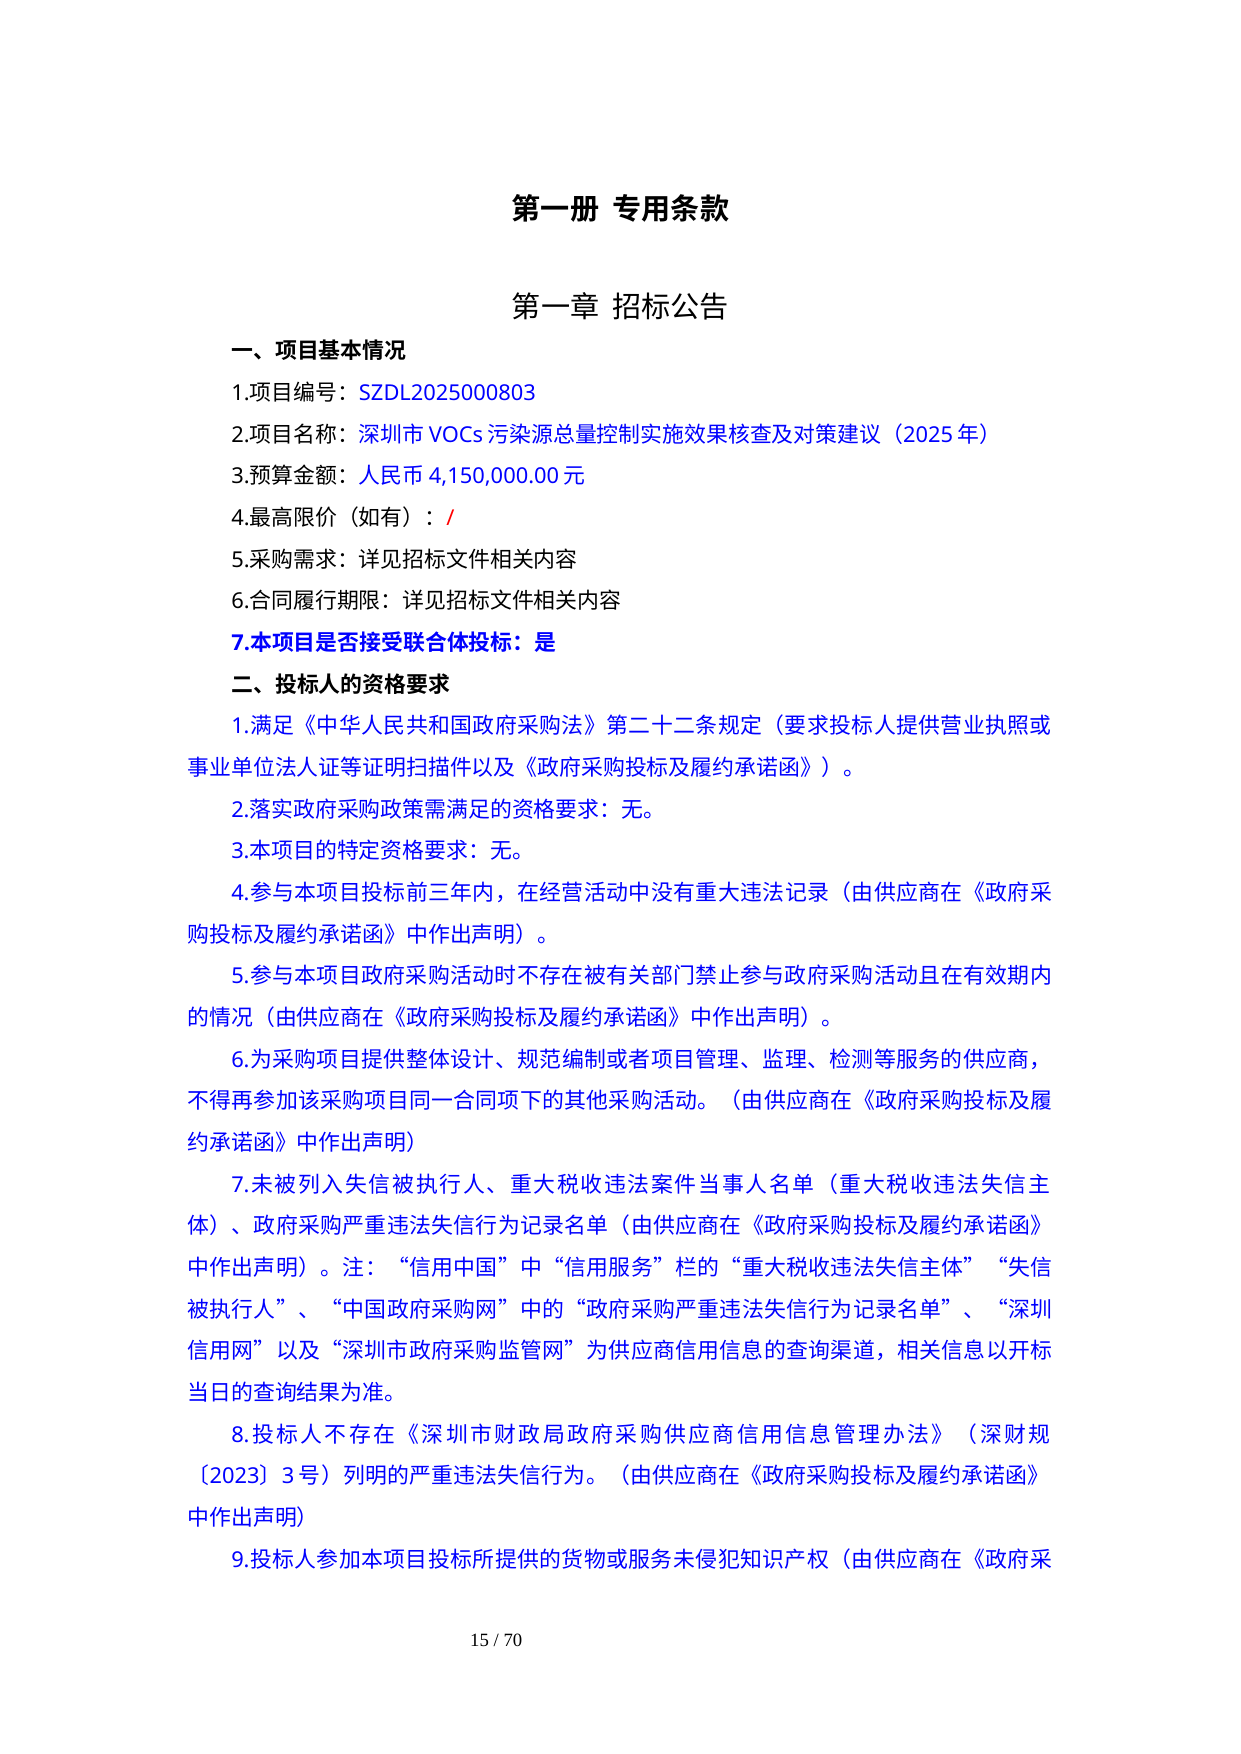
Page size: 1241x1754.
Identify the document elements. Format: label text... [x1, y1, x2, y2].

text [187, 1534, 1053, 1576]
text 2.落实政府采购政策需满足的资格要求：无。 [187, 784, 1053, 826]
text 7.未被列入失信被执行人、重大税收违法案件当事人名单（重大税收违法失信主体）、政府采购严重违法失信行为记录名单（由供应商在《政府采购投标及履约承诺函》中作出声明）。注：“信用中国”中“信用服务”栏的“重大税收违法失信主体”“失信被执行人”、“中国政府采购网”中的“政府采购严重违法失信行为记录名单”、“深圳信用网”以及“深圳市政府采购监管网”为供应商信用信息的查询渠道，相关信息以开标当日的查询结果为准。 [187, 1159, 1053, 1409]
text 二、投标人的资格要求 [187, 659, 1053, 701]
text 1.项目编号：SZDL2025000803 [187, 367, 1053, 409]
text 7.本项目是否接受联合体投标：是 [187, 617, 1053, 659]
text 3.预算金额：人民币4,150,000.00元 [187, 451, 1053, 492]
text 8.投标人不存在《深圳市财政局政府采购供应商信用信息管理办法》（深财规〔2023〕3号）列明的严重违法失信行为。（由供应商在《政府采购投标及履约承诺函》中作出声明） [187, 1409, 1053, 1534]
text 5.参与本项目政府采购活动时不存在被有关部门禁止参与政府采购活动且在有效期内的情况（由供应商在《政府采购投标及履约承诺函》中作出声明）。 [187, 951, 1053, 1034]
subtitle 第一章 招标公告 [187, 283, 1053, 326]
text 3.本项目的特定资格要求：无。 [187, 826, 1053, 867]
subtitle 第一册 专用条款 [187, 185, 1053, 228]
text 6.合同履行期限：详见招标文件相关内容 [187, 576, 1053, 617]
text 6.为采购项目提供整体设计、规范编制或者项目管理、监理、检测等服务的供应商，不得再参加该采购项目同一合同项下的其他采购活动。（由供应商在《政府采购投标及履约承诺函》中作出声明） [187, 1034, 1053, 1159]
text 1.满足《中华人民共和国政府采购法》第二十二条规定（要求投标人提供营业执照或事业单位法人证等证明扫描件以及《政府采购投标及履约承诺函》）。 [187, 701, 1053, 784]
text 一、项目基本情况 [187, 326, 1053, 367]
text 5.采购需求：详见招标文件相关内容 [187, 534, 1053, 576]
text 2.项目名称：深圳市VOCs污染源总量控制实施效果核查及对策建议（2025年） [187, 409, 1053, 451]
text 4.最高限价（如有）：/ [187, 492, 1053, 534]
text 4.参与本项目投标前三年内，在经营活动中没有重大违法记录（由供应商在《政府采购投标及履约承诺函》中作出声明）。 [187, 867, 1053, 951]
